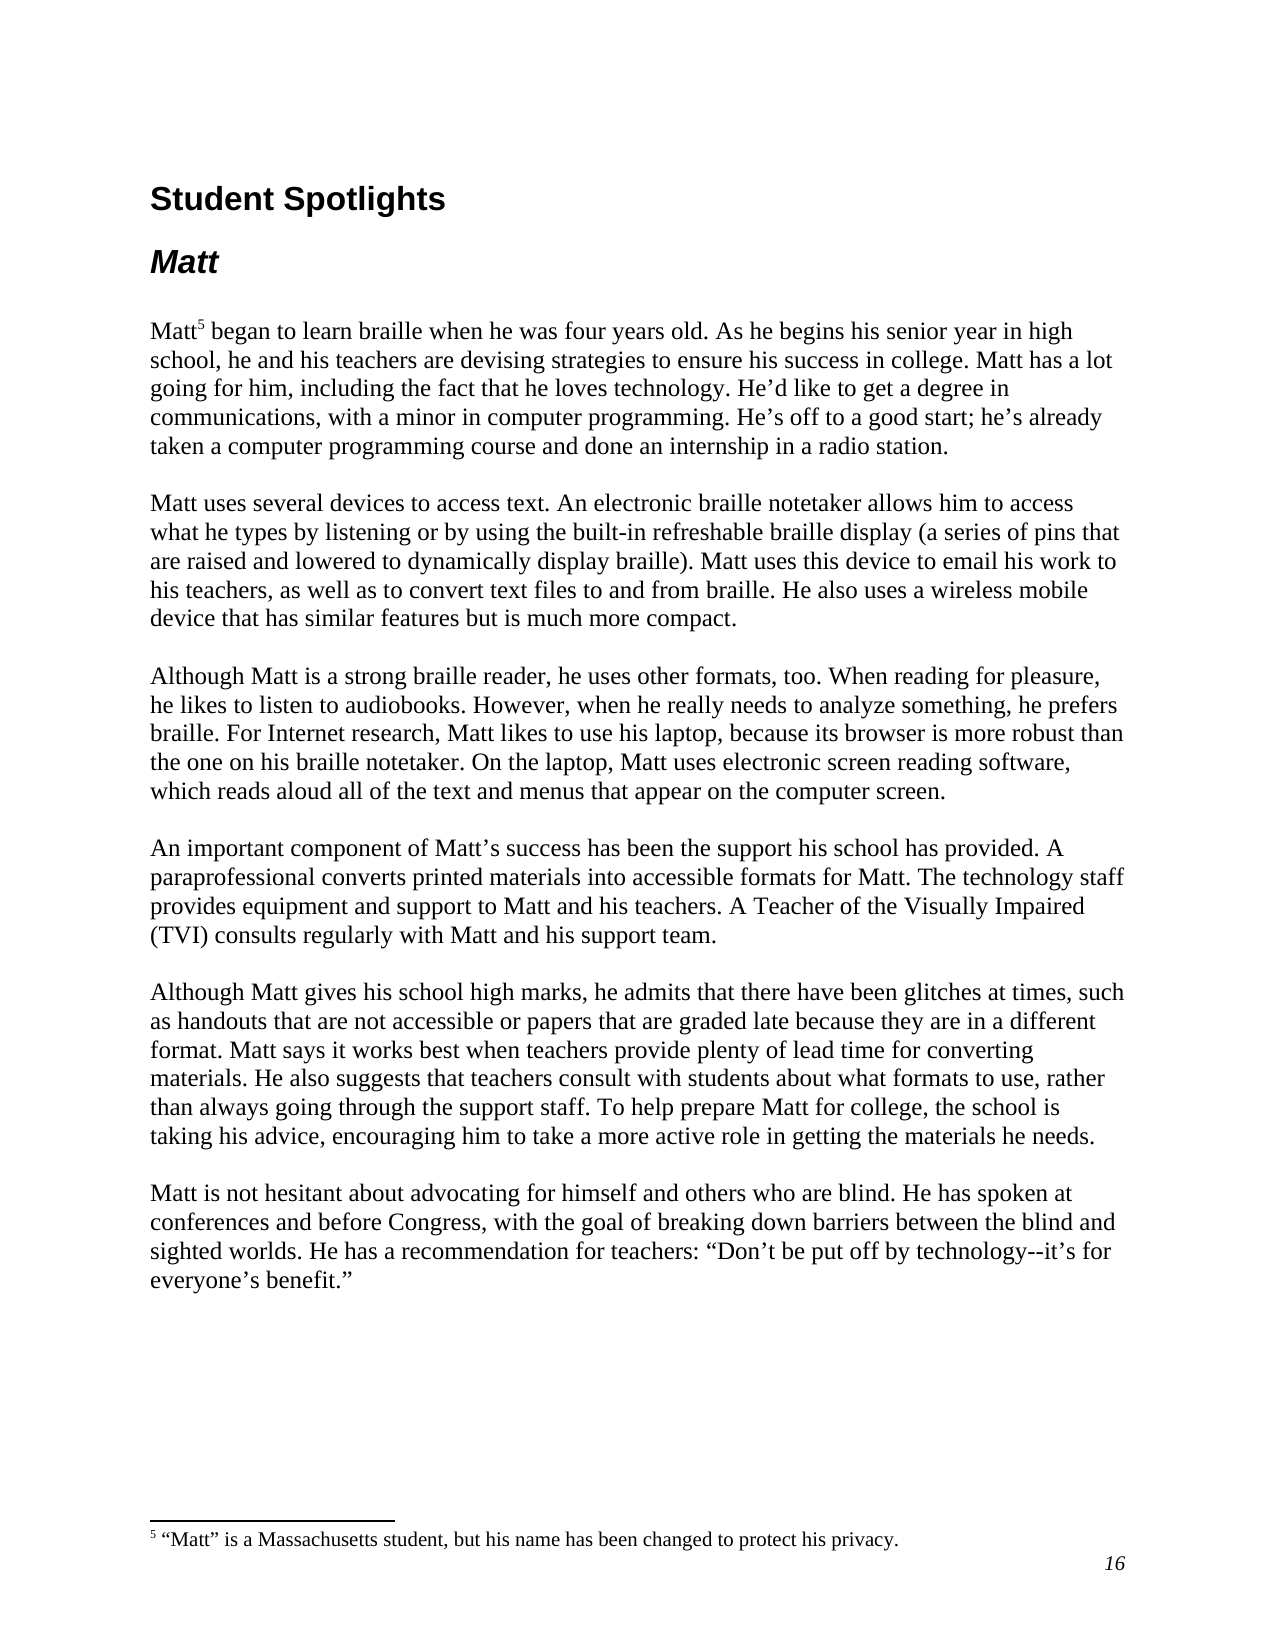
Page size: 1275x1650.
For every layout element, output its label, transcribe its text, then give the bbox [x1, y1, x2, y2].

text Matt began to learn braille when he was four years old. As he begins his senior year in high school, he and his teachers are devising strategies to ensure his success in college. Matt has a lot going for him, including the fact that he loves technology. He’d like to get a degree in communications, with a minor in computer programming. He’s off to a good start; he’s already taken a computer programming course and done an internship in a radio station. [150, 316, 1125, 460]
text Matt uses several devices to access text. An electronic braille notetaker allows him to access what he types by listening or by using the built-in refreshable braille display (a series of pins that are raised and lowered to dynamically display braille). Matt uses this device to email his work to his teachers, as well as to convert text files to and from braille. He also uses a wireless mobile device that has similar features but is much more compact. [150, 488, 1125, 632]
text Matt is not hesitant about advocating for himself and others who are blind. He has spoken at conferences and before Congress, with the goal of breaking down barriers between the blind and sighted worlds. He has a recommendation for teachers: “Don’t be put off by technology--it’s for everyone’s benefit.” [150, 1178, 1125, 1293]
text Although Matt gives his school high marks, he admits that there have been glitches at times, such as handouts that are not accessible or papers that are graded late because they are in a different format. Matt says it works best when teachers provide plenty of lead time for converting materials. He also suggests that teachers consult with students about what formats to use, rather than always going through the support staff. To help prepare Matt for college, the school is taking his advice, encouraging him to take a more active role in getting the materials he needs. [150, 977, 1125, 1150]
text An important component of Matt’s success has been the support his school has provided. A paraprofessional converts printed materials into accessible formats for Matt. The technology staff provides equipment and support to Matt and his teachers. A Teacher of the Visually Impaired (TVI) consults regularly with Matt and his support team. [150, 833, 1125, 948]
subtitle Student Spotlights [150, 179, 1125, 218]
text Although Matt is a strong braille reader, he uses other formats, too. When reading for pleasure, he likes to listen to audiobooks. However, when he really needs to analyze something, he prefers braille. For Internet research, Matt likes to use his laptop, because its browser is more robust than the one on his braille notetaker. On the laptop, Matt uses electronic screen reading software, which reads aloud all of the text and menus that appear on the computer screen. [150, 661, 1125, 805]
subtitle Matt [150, 243, 1125, 281]
